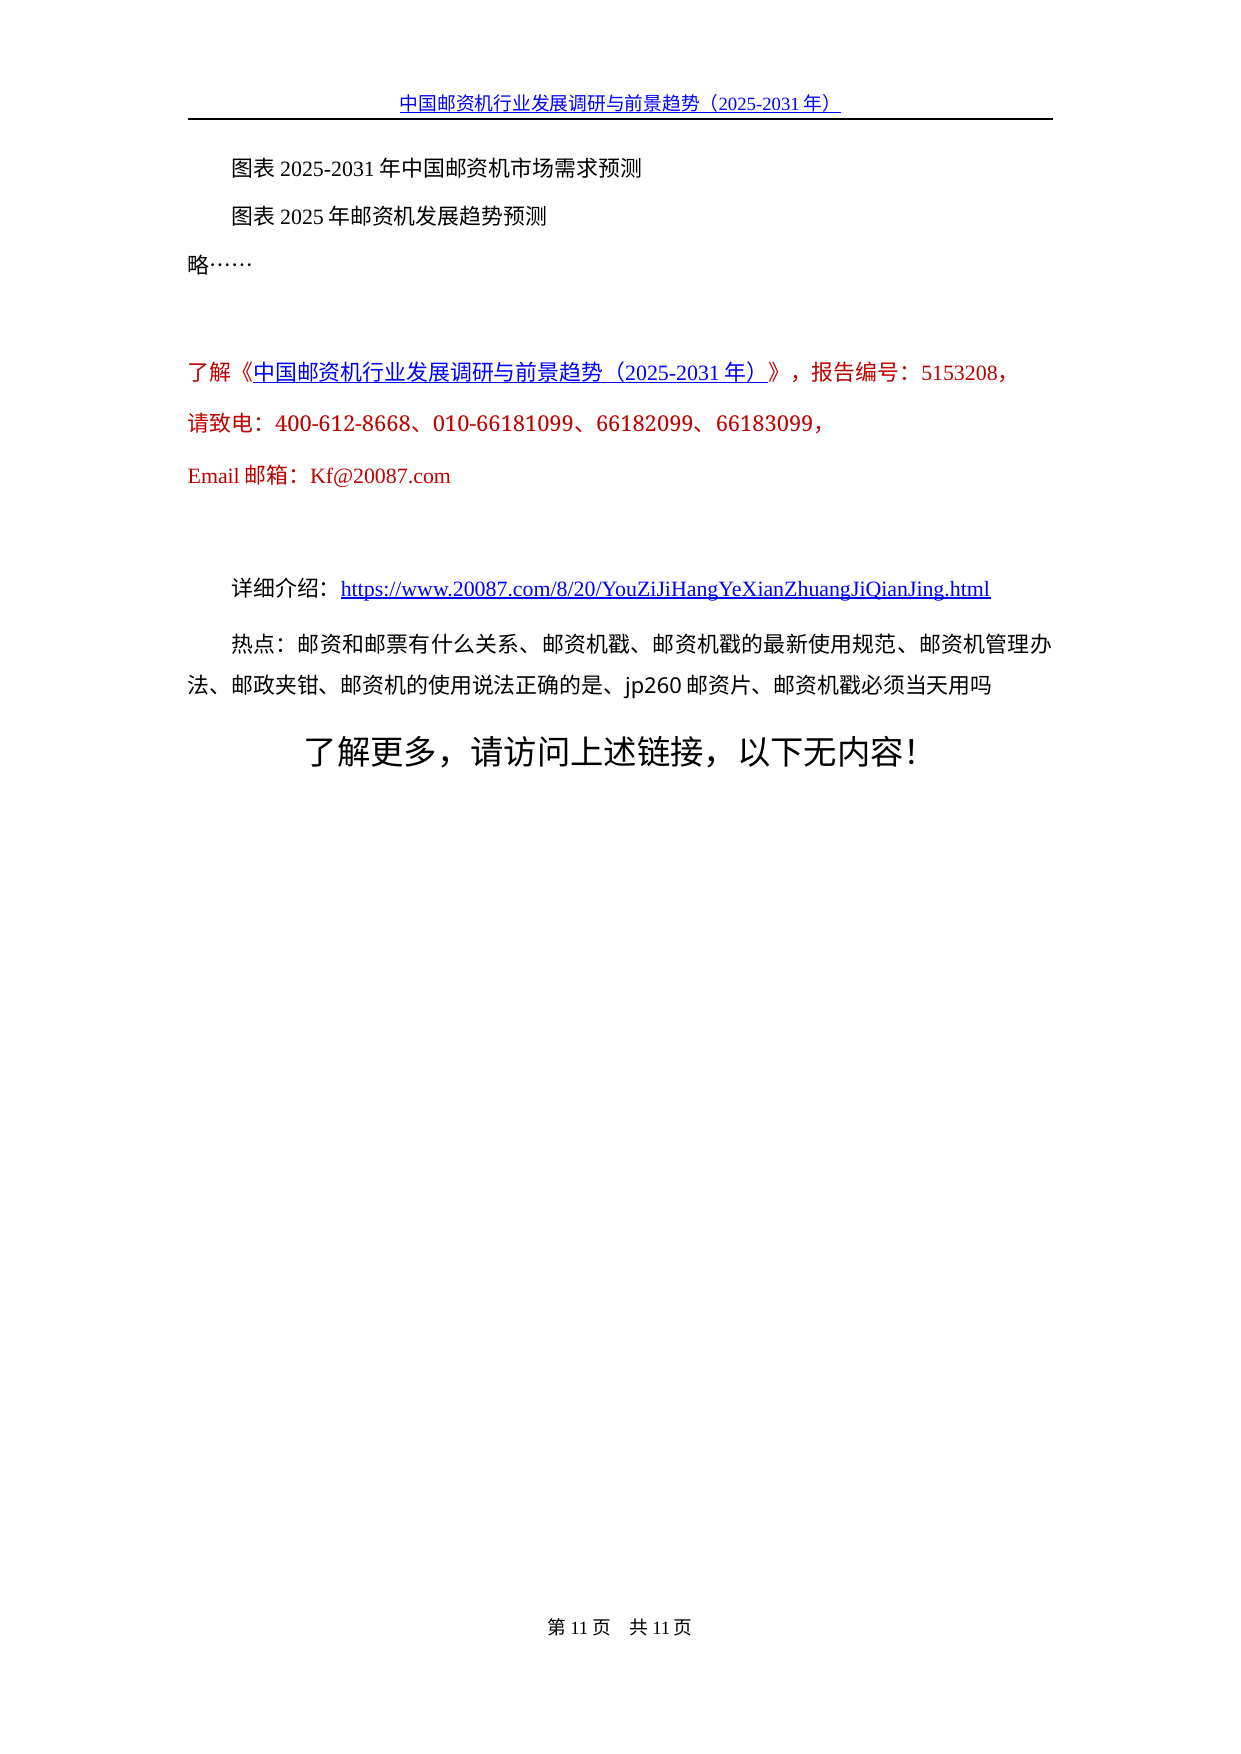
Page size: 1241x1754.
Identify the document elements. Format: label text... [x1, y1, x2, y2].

text 热点：邮资和邮票有什么关系、邮资机戳、邮资机戳的最新使用规范、邮资机管理办法、邮政夹钳、邮资机的使用说法正确的是、jp260邮资片、邮资机戳必须当天用吗 [187, 627, 1053, 700]
title 了解更多，请访问上述链接，以下无内容！ [187, 717, 1053, 782]
text 了解《中国邮资机行业发展调研与前景趋势（2025-2031年）》，报告编号：5153208， [187, 354, 1053, 387]
text 请致电：400-612-8668、010-66181099、66182099、66183099， [187, 406, 1053, 438]
text Email邮箱：Kf@20087.com [187, 457, 1053, 490]
text 详细介绍：https://www.20087.com/8/20/YouZiJiHangYeXianZhuangJiQianJing.html [187, 570, 1053, 603]
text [187, 150, 1053, 280]
